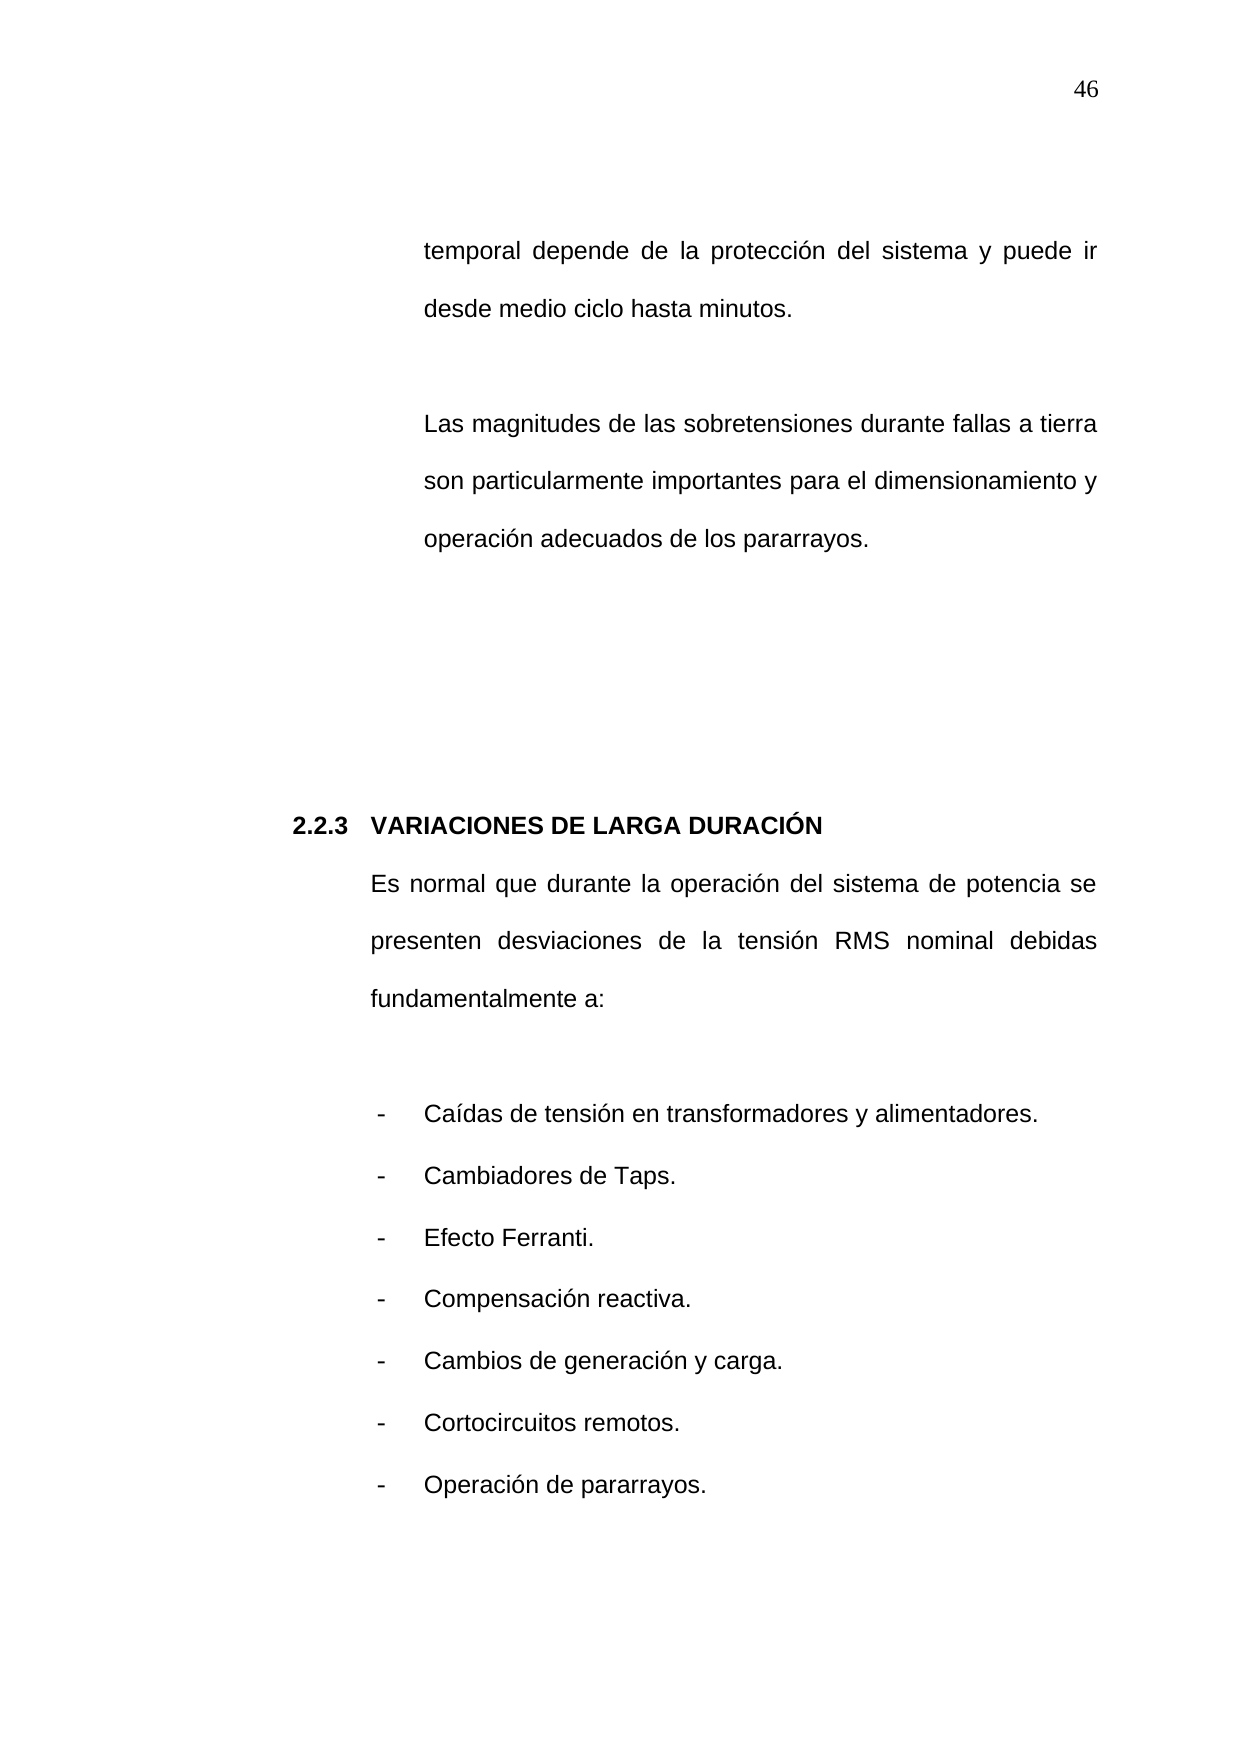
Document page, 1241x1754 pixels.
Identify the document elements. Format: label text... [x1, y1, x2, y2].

list VARIACIONES DE LARGA DURACIÓN [292, 811, 1098, 840]
list Cortocircuitos remotos. [374, 1408, 1098, 1439]
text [424, 236, 1098, 322]
list Operación de pararrayos. [374, 1470, 1098, 1501]
list Efecto Ferranti. [374, 1222, 1098, 1253]
list Cambiadores de Taps. [374, 1161, 1098, 1192]
text Es normal que durante la operación del sistema de potencia se presenten desviaciones de nominal debidas fundamentalmente a: [370, 869, 1098, 1012]
list Compensación reactiva. [374, 1284, 1098, 1315]
text Las magnitudes de las sobretensiones durante fallas a tierra son particularmente importantes para el dimensionamiento y operación adecuados de los pararrayos. [424, 409, 1098, 552]
list Cambios de generación y carga. [374, 1346, 1098, 1377]
list Caídas de tensión en transformadores y alimentadores. [374, 1099, 1098, 1130]
